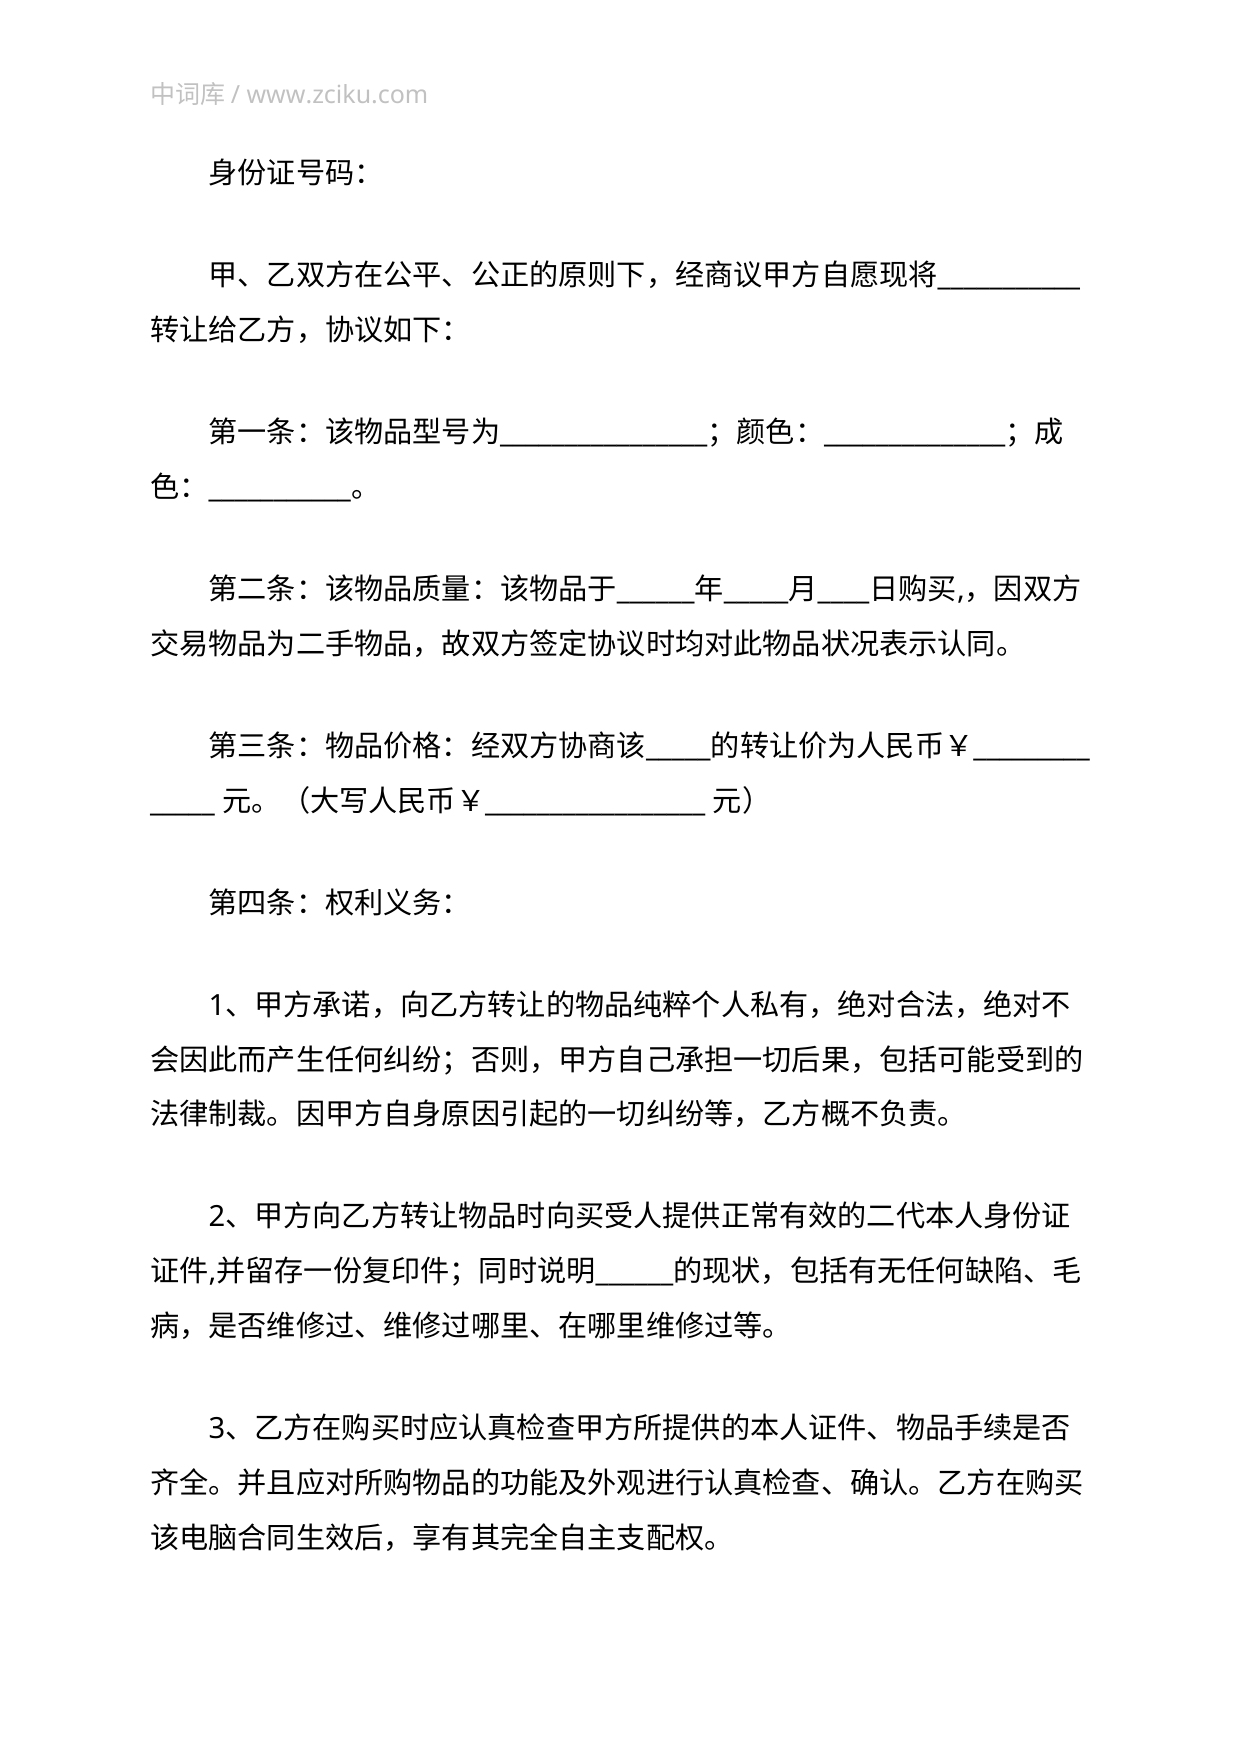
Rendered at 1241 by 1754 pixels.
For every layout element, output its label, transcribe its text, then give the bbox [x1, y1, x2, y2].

text 身份证号码： [150, 150, 1090, 192]
text 第四条：权利义务： [150, 879, 1090, 922]
text 2、甲方向乙方转让物品时向买受人提供正常有效的二代本人身份证证件,并留存一份复印件；同时说明______的现状，包括有无任何缺陷、毛病，是否维修过、维修过哪里、在哪里维修过等。 [150, 1193, 1090, 1345]
text 甲、乙双方在公平、公正的原则下，经商议甲方自愿现将___________转让给乙方，协议如下： [150, 252, 1090, 349]
text 3、乙方在购买时应认真检查甲方所提供的本人证件、物品手续是否齐全。并且应对所购物品的功能及外观进行认真检查、确认。乙方在购买该电脑合同生效后，享有其完全自主支配权。 [150, 1404, 1090, 1557]
text 第三条：物品价格：经双方协商该_____的转让价为人民币￥______________ 元。（大写人民币￥_________________ 元） [150, 722, 1090, 820]
text 第一条：该物品型号为________________；颜色：______________；成色：___________。 [150, 408, 1090, 506]
text 1、甲方承诺，向乙方转让的物品纯粹个人私有，绝对合法，绝对不会因此而产生任何纠纷；否则，甲方自己承担一切后果，包括可能受到的法律制裁。因甲方自身原因引起的一切纠纷等，乙方概不负责。 [150, 981, 1090, 1133]
text 第二条：该物品质量：该物品于______年_____月____日购买,，因双方交易物品为二手物品，故双方签定协议时均对此物品状况表示认同。 [150, 566, 1090, 663]
